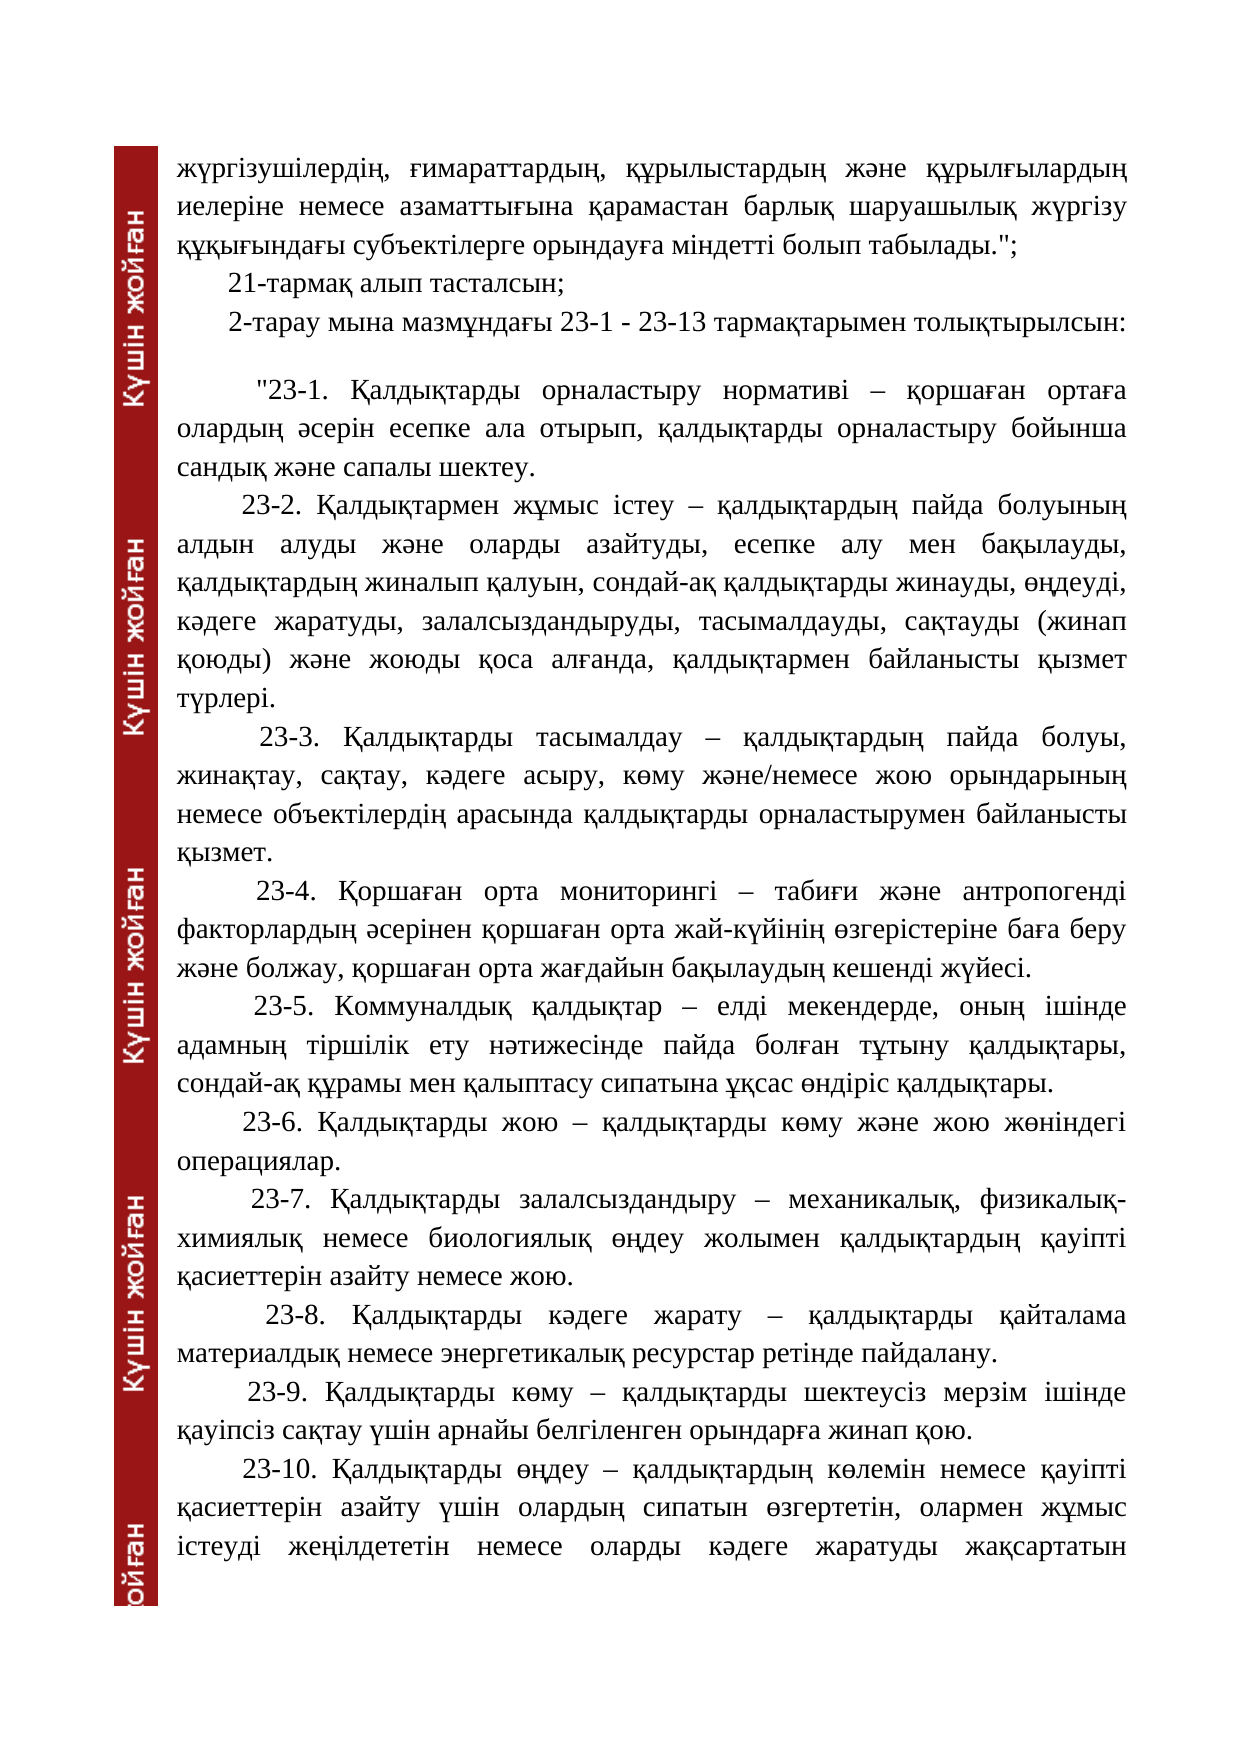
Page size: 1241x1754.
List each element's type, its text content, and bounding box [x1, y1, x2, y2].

picture [114, 983, 158, 988]
picture [114, 1562, 158, 1606]
picture [114, 1369, 158, 1374]
text 23-8. Қалдықтарды кәдеге жарату – қалдықтарды қайталама материалдық немесе энергетикалық ресурстар ретiнде пайдалану. [112, 1297, 1128, 1369]
picture [114, 868, 158, 873]
picture [114, 1292, 158, 1297]
picture [114, 1176, 158, 1181]
picture [114, 714, 158, 719]
text 23-4. Қоршаған орта мониторингі – табиғи және антропогенді факторлардың әсерінен қоршаған орта жай-күйінің өзгерістеріне баға беру және болжау, қоршаған орта жағдайын бақылаудың кешенді жүйесі. [112, 873, 1128, 983]
picture [114, 368, 158, 372]
text 23-6. Қалдықтарды жою – қалдықтарды көму және жою жөнiндегi операциялар. [112, 1104, 1128, 1176]
picture [114, 261, 158, 266]
text 23-3. Қалдықтарды тасымалдау – қалдықтардың пайда болуы, жинақтау, сақтау, кәдеге асыру, көму және/немесе жою орындарының немесе объектілердің арасында қалдықтарды орналастырумен байланысты қызмет. [112, 719, 1128, 868]
text 23-7. Қалдықтарды залалсыздандыру – механикалық, физикалық-химиялық немесе биологиялық өңдеу жолымен қалдықтардың қауiптi қасиеттерiн азайту немесе жою. [112, 1181, 1128, 1292]
picture [114, 146, 158, 150]
text "23-1. Қалдықтарды орналастыру нормативі – қоршаған ортаға олардың әсерін есепке ала отырып, қалдықтарды орналастыру бойынша сандық және сапалы шектеу. [112, 372, 1128, 482]
text 23-2. Қалдықтармен жұмыс iстеу – қалдықтардың пайда болуының алдын алуды және оларды азайтуды, есепке алу мен бақылауды, қалдықтардың жиналып қалуын, сондай-ақ қалдықтарды жинауды, өңдеудi, кәдеге жаратуды, залалсыздандыруды, тасымалдауды, сақтауды (жинап қоюды) және жоюды қоса алғанда, қалдықтармен байланысты қызмет түрлерi. [112, 487, 1128, 714]
text 23-9. Қалдықтарды көму – қалдықтарды шектеусiз мерзiм iшiнде қауiпсiз сақтау үшiн арнайы белгiленген орындарға жинап қою. [112, 1374, 1128, 1446]
text 21-тармақ алып тасталсын; [112, 266, 1128, 299]
picture [114, 1446, 158, 1451]
picture [114, 299, 158, 304]
text 23-5. Коммуналдық қалдықтар – елдi мекендерде, оның iшiнде адамның тiршiлiк ету нәтижесiнде пайда болған тұтыну қалдықтары, сондай-ақ құрамы мен қалыптасу сипатына ұқсас өндiрiс қалдықтары. [112, 988, 1128, 1099]
text 2-тарау мына мазмұндағы 23-1 - 23-13 тармақтарымен толықтырылсын: [112, 304, 1128, 368]
picture [114, 1099, 158, 1104]
picture [114, 482, 158, 487]
